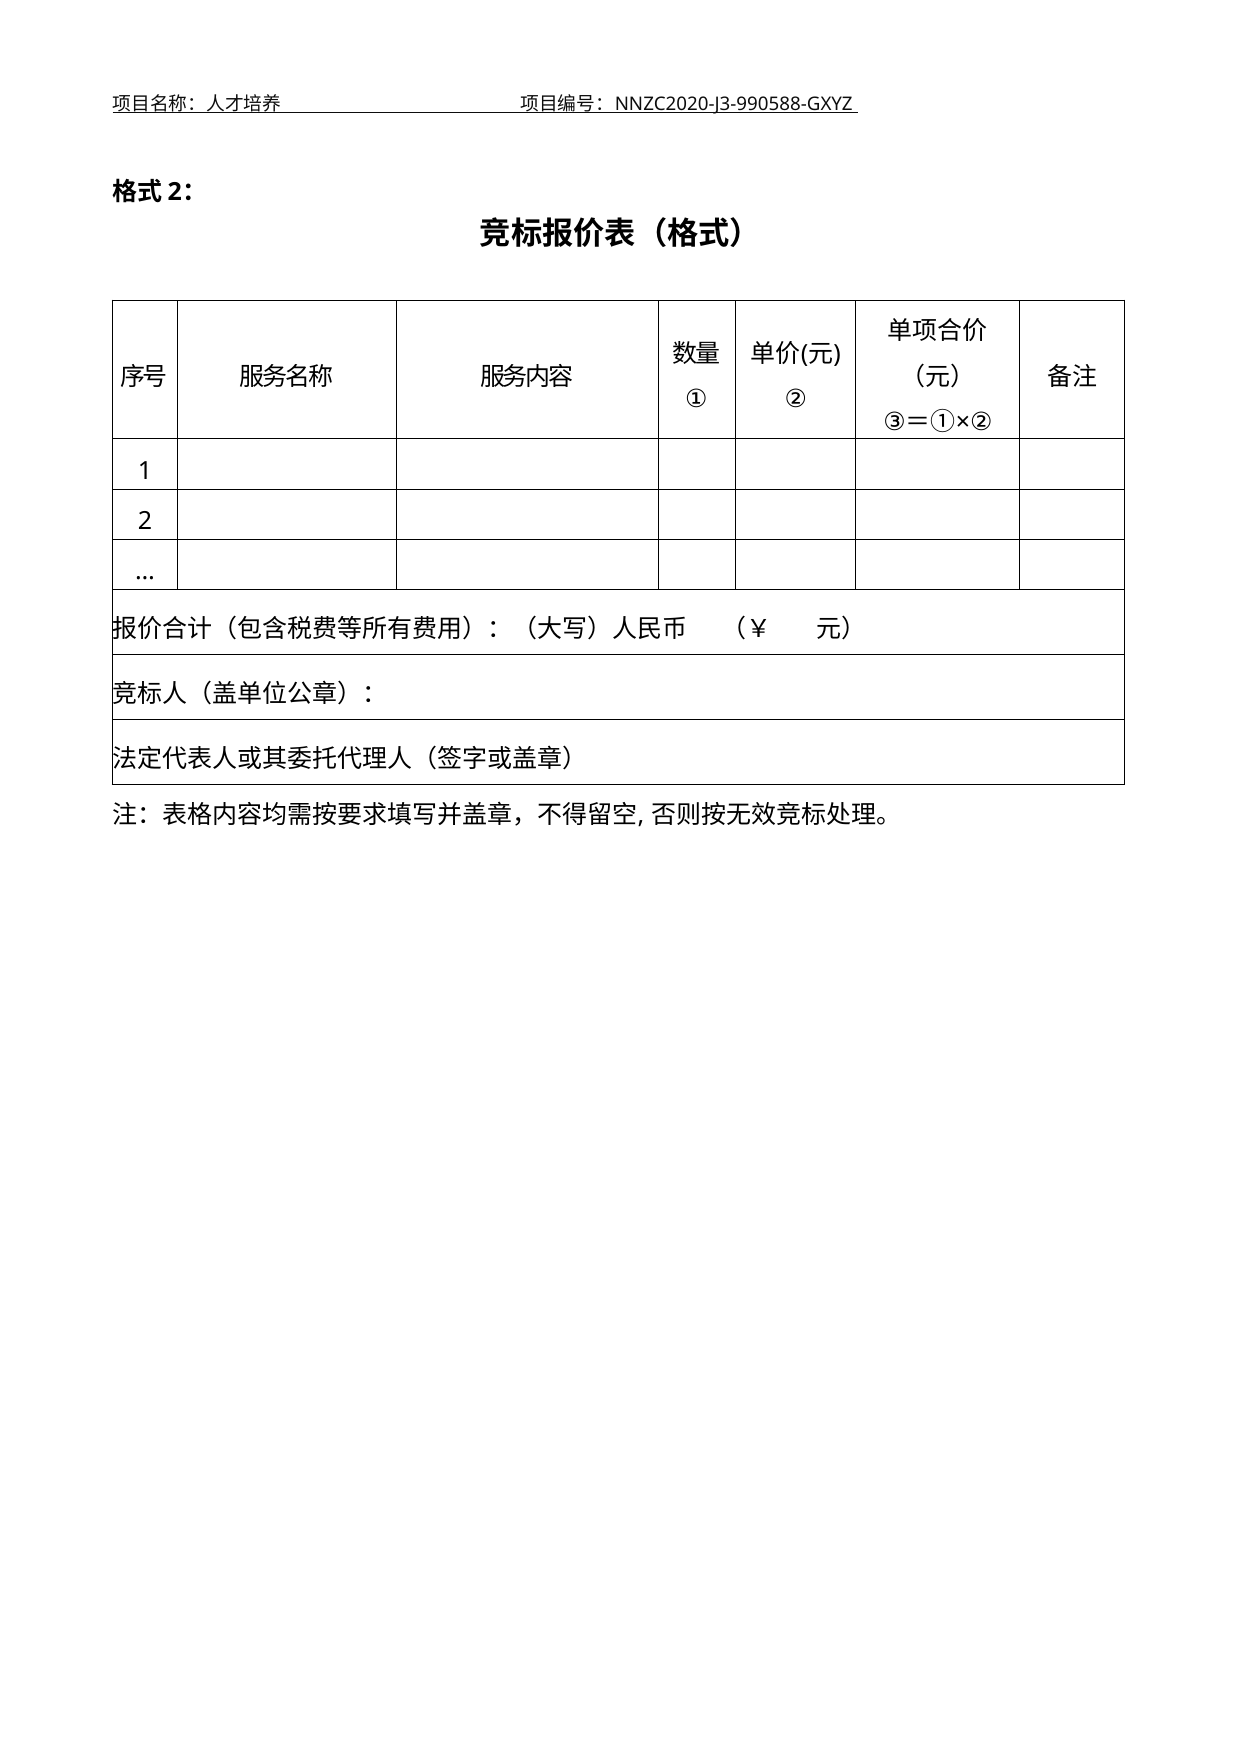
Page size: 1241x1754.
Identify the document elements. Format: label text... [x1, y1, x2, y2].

table_header 单项合价（元） ③＝①×② [856, 301, 1019, 438]
table_header 备注 [1020, 301, 1124, 438]
table_cell [736, 540, 855, 589]
table_cell [178, 490, 396, 538]
table_cell [1020, 439, 1124, 489]
text 竞标报价表（格式） [112, 208, 1128, 254]
table_cell [736, 439, 855, 489]
table_cell [1020, 540, 1124, 589]
table_cell 2 [113, 490, 177, 538]
table_cell [659, 439, 735, 489]
table_cell [856, 540, 1019, 589]
table_cell [736, 490, 855, 538]
table_header 数量 ① [659, 301, 735, 438]
table_cell 竞标人（盖单位公章）： [113, 655, 1124, 719]
table_cell [1020, 490, 1124, 538]
table_cell 1 [113, 439, 177, 489]
table_header 序号 [113, 301, 177, 438]
table_cell 法定代表人或其委托代理人（签字或盖章） [113, 720, 1124, 784]
table_cell [397, 439, 658, 489]
table_cell [397, 490, 658, 538]
table_cell [178, 540, 396, 589]
table_cell [178, 439, 396, 489]
text 格式2： [112, 162, 1128, 208]
text 注：表格内容均需按要求填写并盖章，不得留空, 否则按无效竞标处理。 [112, 785, 1128, 831]
table_header 服务名称 [178, 301, 396, 438]
table_cell … [113, 540, 177, 589]
table_cell [856, 439, 1019, 489]
table_header 单价(元) ② [736, 301, 855, 438]
table_cell 报价合计（包含税费等所有费用）：（大写）人民币 （￥ 元） [113, 590, 1124, 654]
table_cell [659, 540, 735, 589]
table_cell [659, 490, 735, 538]
table_cell [397, 540, 658, 589]
table_cell [856, 490, 1019, 538]
table_header 服务内容 [397, 301, 658, 438]
